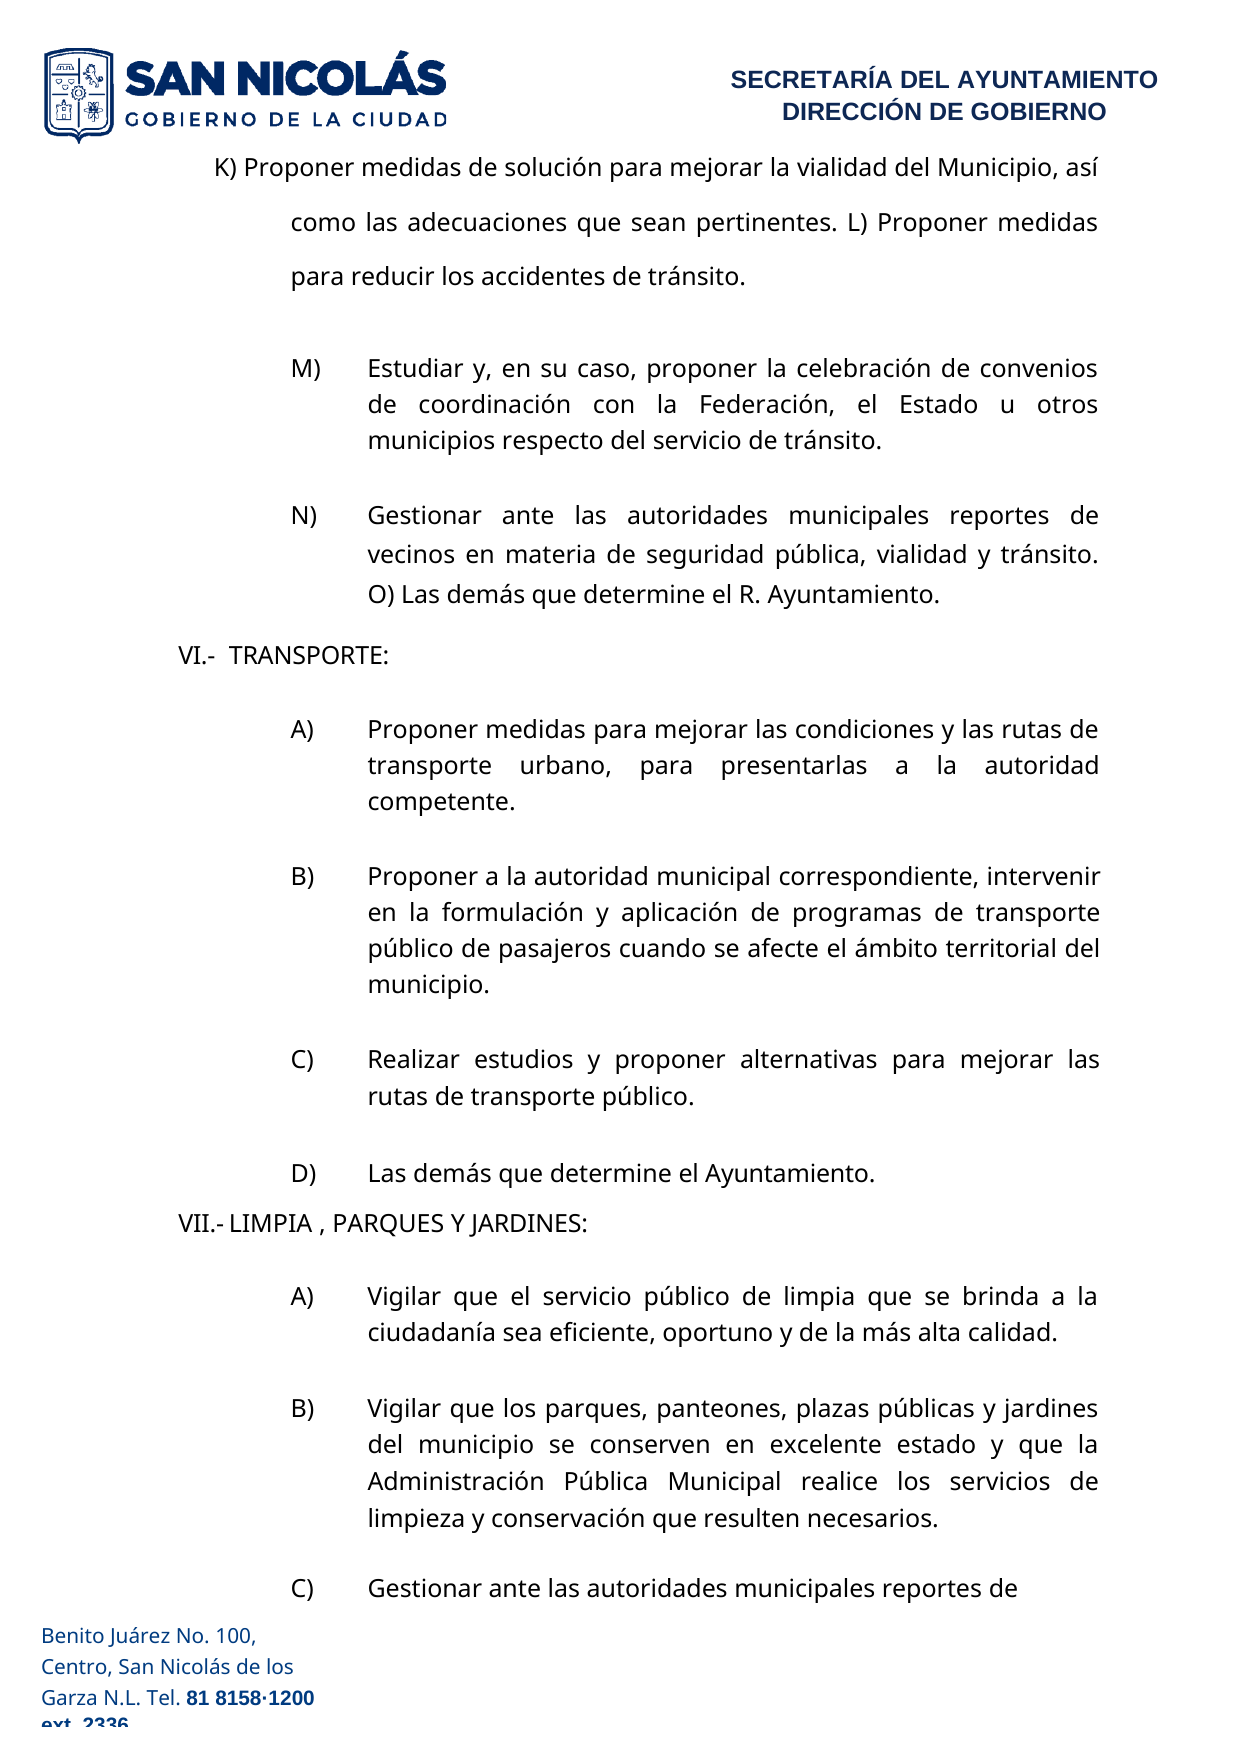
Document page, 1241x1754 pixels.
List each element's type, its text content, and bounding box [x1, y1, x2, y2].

table_cell VII.- [173, 1189, 245, 1603]
table_cell VI.- [173, 614, 245, 1189]
table_cell DE TRANSPORTE: Proponer medidas para mejorar las condiciones y las rutas de transporte urbano, para presentarlas a la autoridad competente. Proponer a la autoridad municipal correspondiente, intervenir en la formulación y aplicación de programas de transporte público de pasajeros cuando se afecte el ámbito territorial del municipio. Realizar estudios y proponer alternativas para mejorar las rutas de transporte público. Las demás que determine el Ayuntamiento. [245, 614, 1106, 1189]
picture [44, 48, 447, 144]
table_header [173, 150, 245, 614]
table_header K) Proponer medidas de solución para mejorar la vialidad del Municipio, así como las adecuaciones que sean pertinentes. L) Proponer medidas para reducir los accidentes de tránsito. Estudiar y, en su caso, proponer la celebración de convenios de coordinación con la Federación, el Estado u otros municipios respecto del servicio de tránsito. Gestionar ante las autoridades municipales reportes de vecinos en materia de seguridad pública, vialidad y tránsito. O) Las demás que determine el R. Ayuntamiento. [245, 150, 1106, 614]
